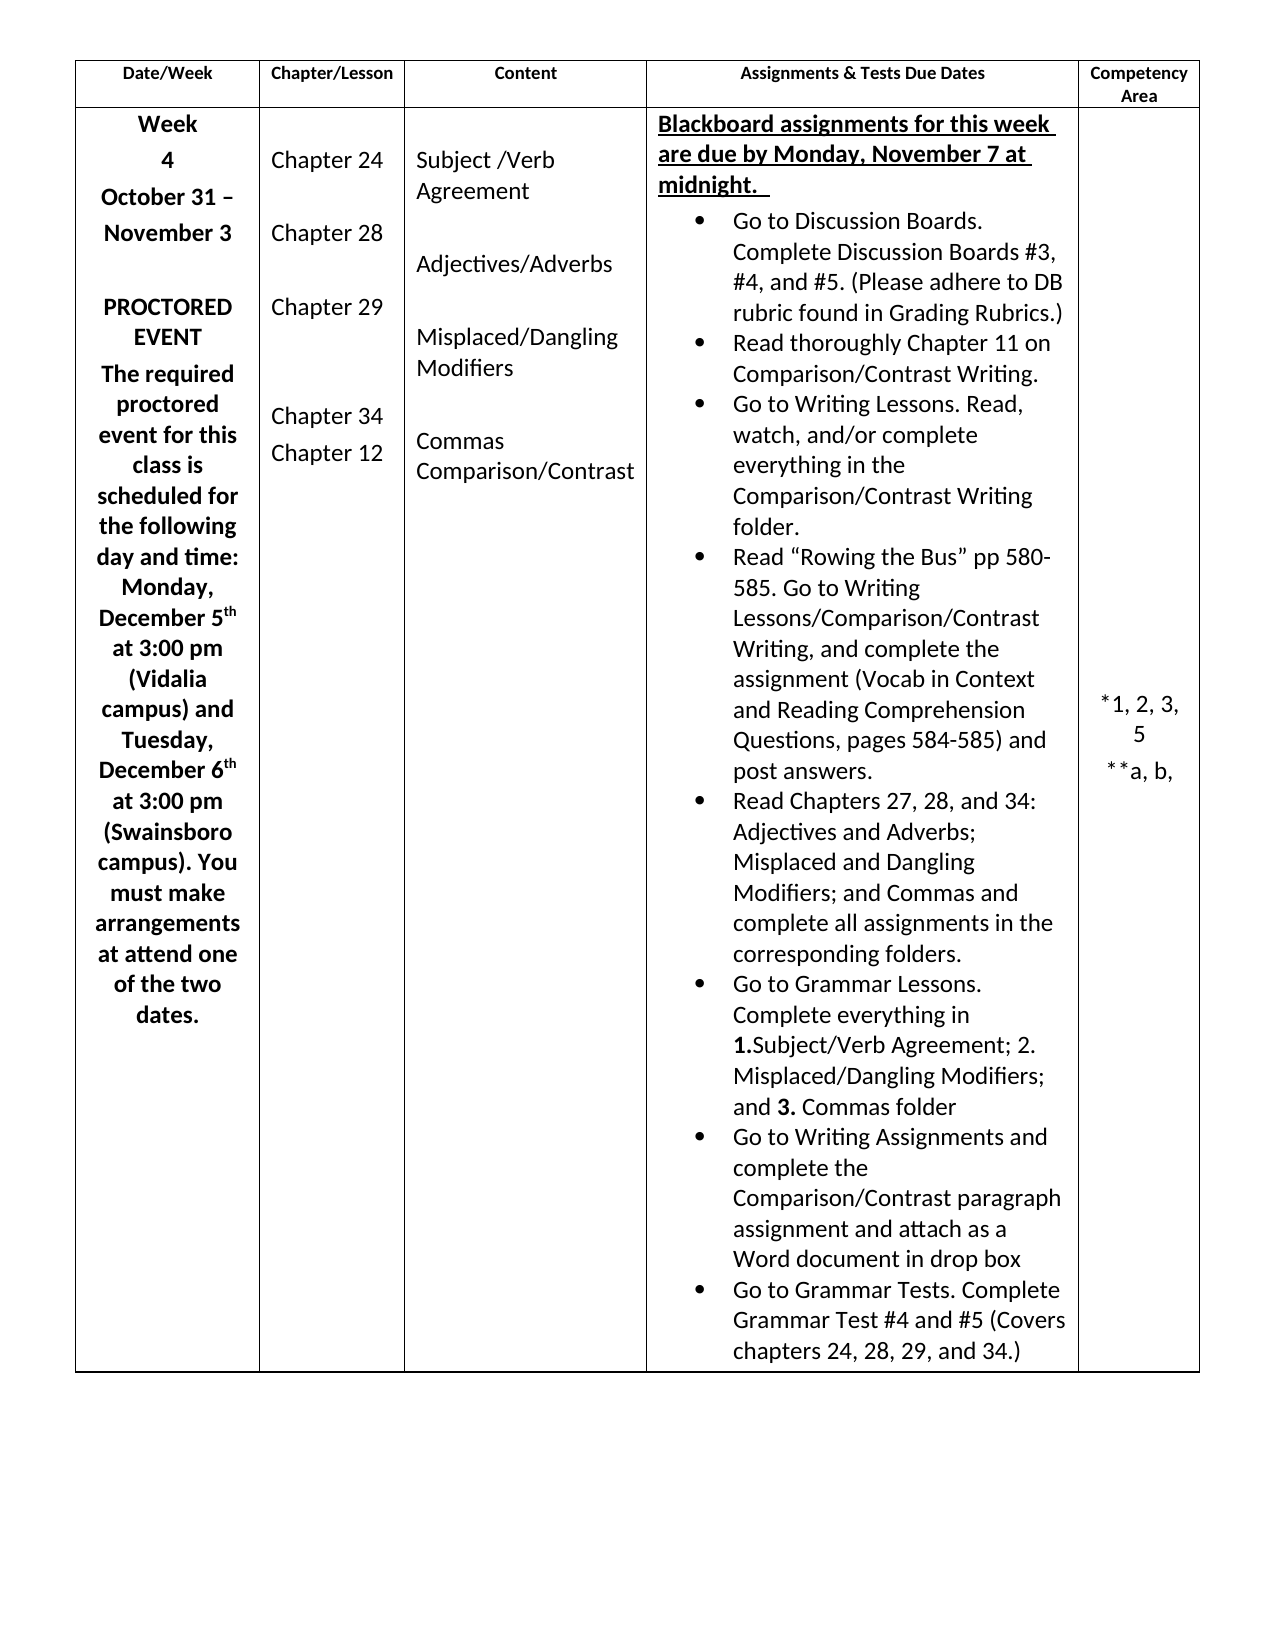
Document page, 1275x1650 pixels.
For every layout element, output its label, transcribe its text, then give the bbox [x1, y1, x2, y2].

table_header Date/Week [76, 61, 259, 107]
table_header Competency Area [1079, 61, 1199, 107]
table_header Chapter/Lesson [260, 61, 404, 107]
table_cell Week 4 October 31 – November 3 PROCTORED EVENT The required proctored event for this class is scheduled for the following day and time: Monday, December 5th at 3:00 pm (Vidalia campus) and Tuesday, December 6th at 3:00 pm (Swainsboro campus). You must make arrangements at attend one of the two dates. [76, 108, 259, 1371]
table_cell Blackboard assignments for this week are due by Monday, November 7 at midnight. Go to Discussion Boards. Complete Discussion Boards #3, #4, and #5. (Please adhere to DB rubric found in Grading Rubrics.) Read thoroughly Chapter 11 on Comparison/Contrast Writing. Go to Writing Lessons. Read, watch, and/or complete everything in the Comparison/Contrast Writing folder. Read “Rowing the Bus” pp 580-585. Go to Writing Lessons/Comparison/Contrast Writing, and complete the assignment (Vocab in Context and Reading Comprehension Questions, pages 584-585) and post answers. Read Chapters 27, 28, and 34: Adjectives and Adverbs; Misplaced and Dangling Modifiers; and Commas and complete all assignments in the corresponding folders. Go to Grammar Lessons. Complete everything in 1.Subject/Verb Agreement; 2. Misplaced/Dangling Modifiers; and 3. Commas folder Go to Writing Assignments and complete the Comparison/Contrast paragraph assignment and attach as a Word document in drop box Go to Grammar Tests. Complete Grammar Test #4 and #5 (Covers chapters 24, 28, 29, and 34.) [647, 108, 1078, 1371]
table_header Assignments & Tests Due Dates [647, 61, 1078, 107]
table_header Content [405, 61, 646, 107]
table_cell Chapter 24 Chapter 28 Chapter 29 Chapter 34 Chapter 12 [260, 108, 404, 1371]
table_cell *1, 2, 3, 5 **a, b, [1079, 108, 1199, 1371]
table_cell Subject /Verb Agreement Adjectives/Adverbs Misplaced/Dangling Modifiers Commas Comparison/Contrast [405, 108, 646, 1371]
